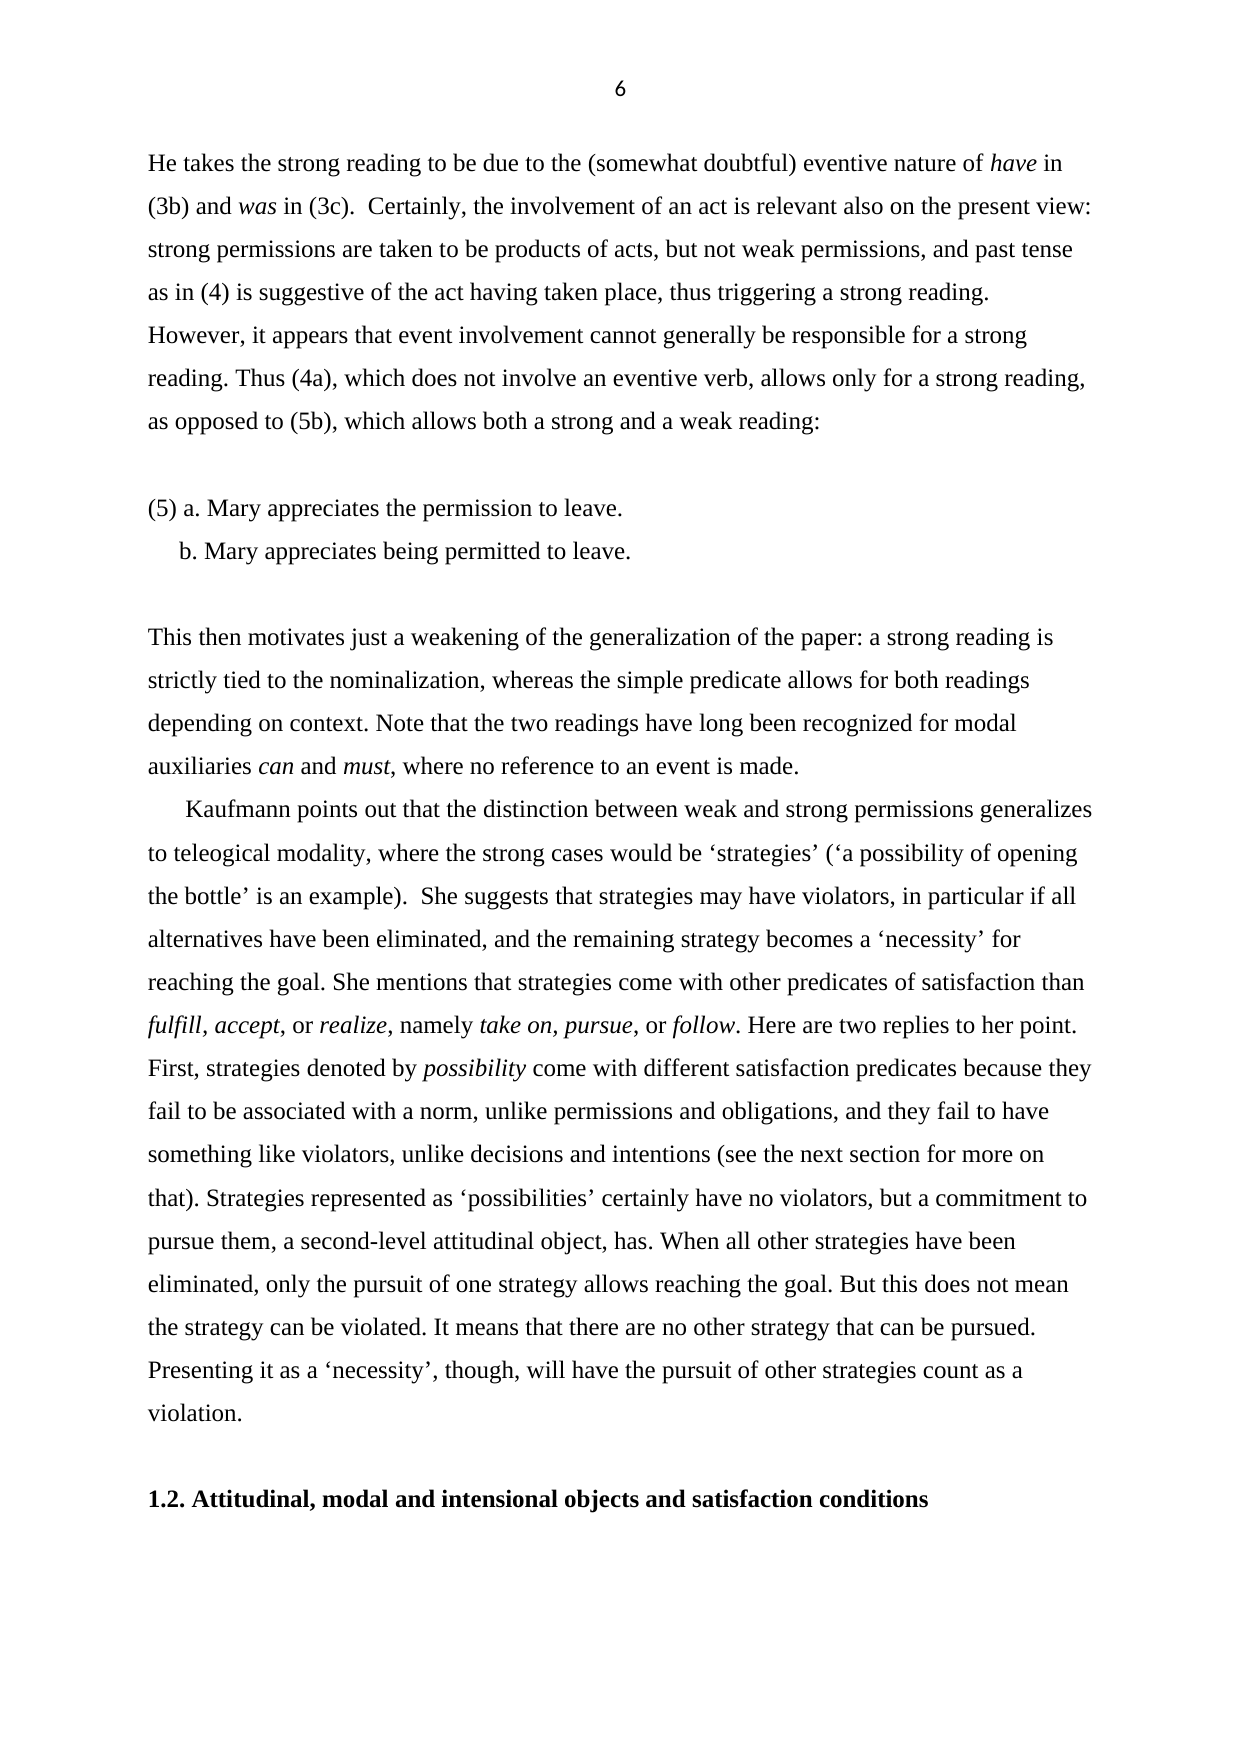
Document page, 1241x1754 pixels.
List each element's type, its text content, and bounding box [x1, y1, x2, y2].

text 1.2. Attitudinal, modal and intensional objects and satisfaction conditions [148, 1484, 1093, 1513]
text He takes the strong reading to be due to the (somewhat doubtful) eventive nature of have in (3b) and was in (3c). Certainly, the involvement of an act is relevant also on the present view: strong permissions are taken to be products of acts, but not weak permissions, and past tense as in (4) is suggestive of the act having taken place, thus triggering a strong reading. However, it appears that event involvement cannot generally be responsible for a strong reading. Thus (4a), which does not involve an eventive verb, allows only for a strong reading, as opposed to (5b), which allows both a strong and a weak reading: [148, 148, 1093, 435]
text b. Mary appreciates being permitted to leave. [148, 536, 1093, 564]
text Kaufmann points out that the distinction between weak and strong permissions generalizes to teleogical modality, where the strong cases would be ‘strategies’ (‘a possibility of opening the bottle’ is an example). She suggests that strategies may have violators, in particular if all alternatives have been eliminated, and the remaining strategy becomes a ‘necessity’ for reaching the goal. She mentions that strategies come with other predicates of satisfaction than fulfill, accept, or realize, namely take on, pursue, or follow. Here are two replies to her point. First, strategies denoted by possibility come with different satisfaction predicates because they fail to be associated with a norm, unlike permissions and obligations, and they fail to have something like violators, unlike decisions and intentions (see the next section for more on that). Strategies represented as ‘possibilities’ certainly have no violators, but a commitment to pursue them, a second-level attitudinal object, has. When all other strategies have been eliminated, only the pursuit of one strategy allows reaching the goal. But this does not mean the strategy can be violated. It means that there are no other strategy that can be pursued. Presenting it as a ‘necessity’, though, will have the pursuit of other strategies count as a violation. [148, 794, 1093, 1427]
text This then motivates just a weakening of the generalization of the paper: a strong reading is strictly tied to the nominalization, whereas the simple predicate allows for both readings depending on context. Note that the two readings have long been recognized for modal auxiliaries can and must, where no reference to an event is made. [148, 622, 1093, 780]
text (5) a. Mary appreciates the permission to leave. [148, 493, 1093, 521]
